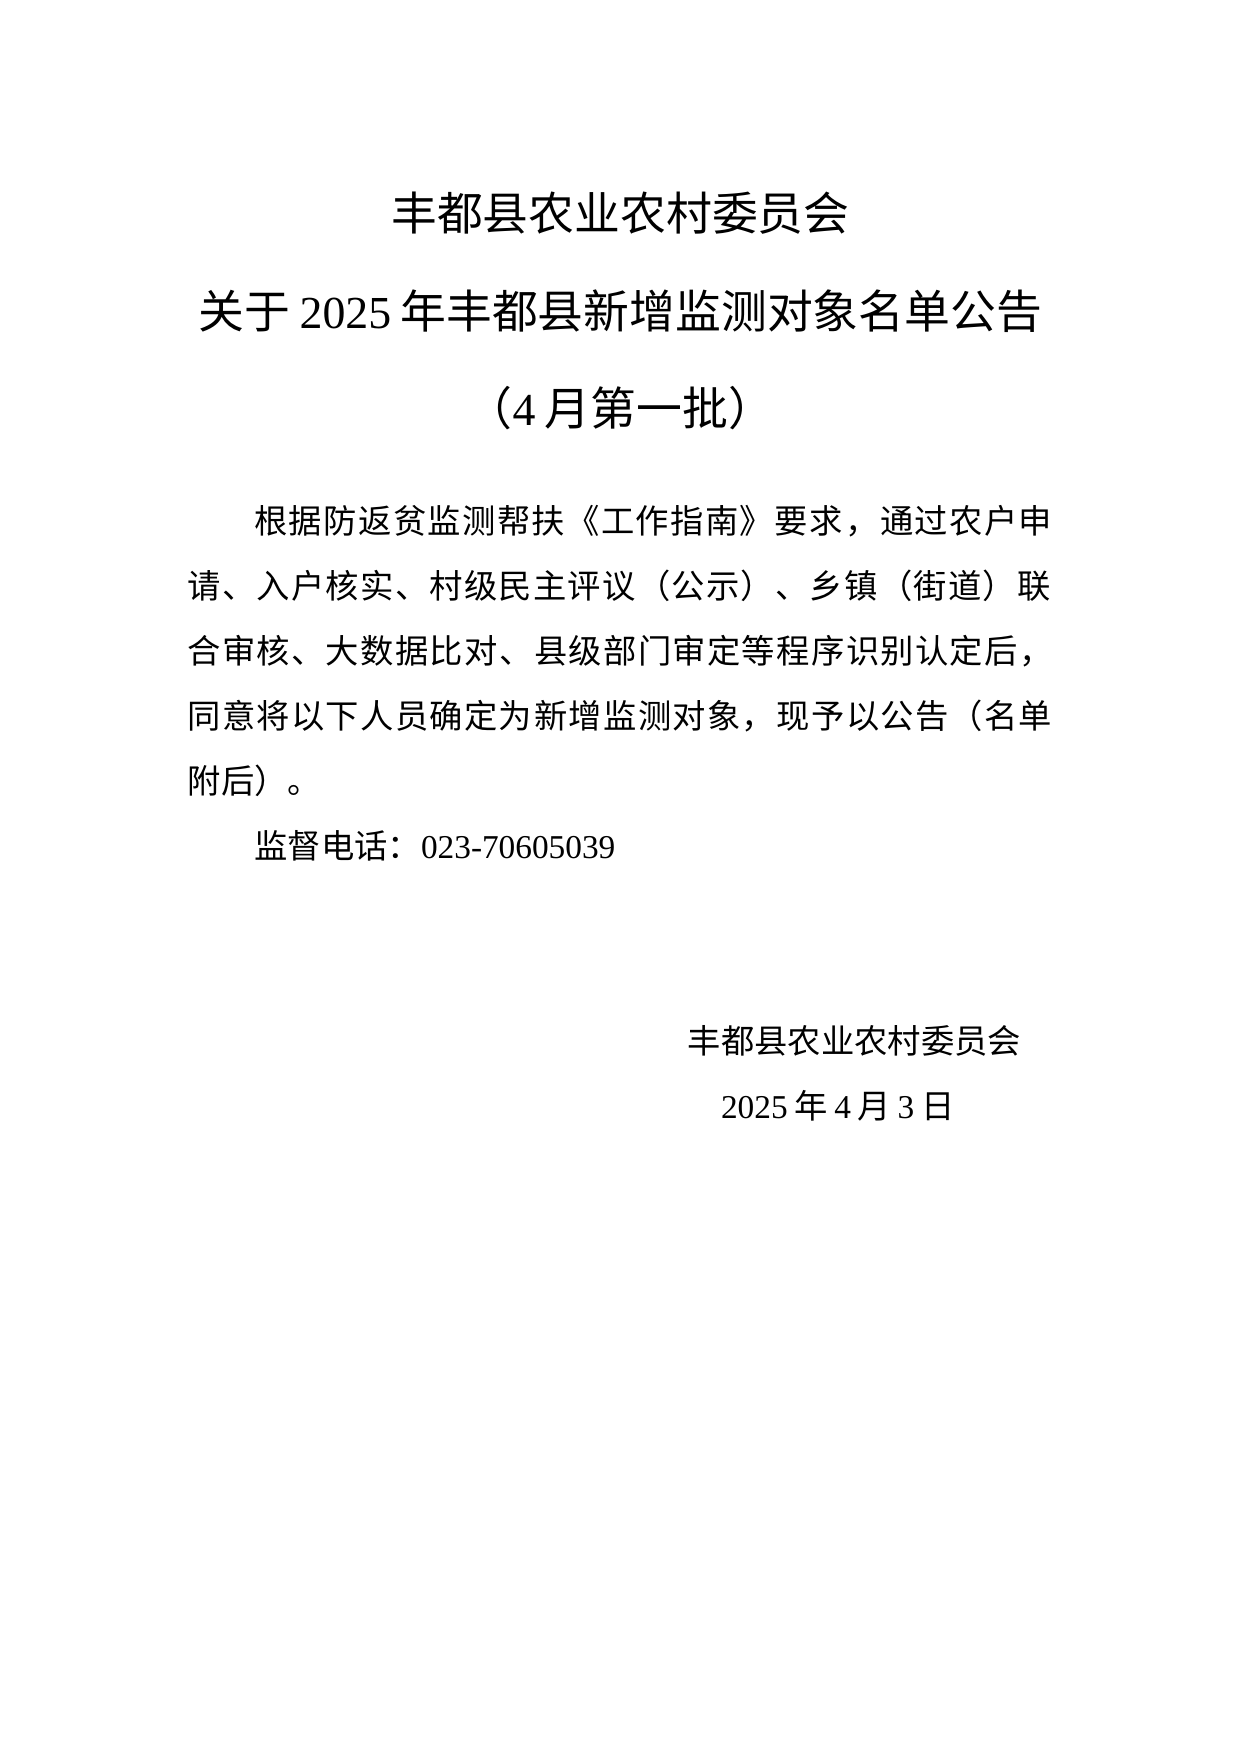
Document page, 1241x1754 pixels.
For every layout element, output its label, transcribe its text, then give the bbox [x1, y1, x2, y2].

text 监督电话：023-70605039 [187, 812, 1053, 877]
text 丰都县农业农村委员会 [187, 1007, 1053, 1072]
text 丰都县农业农村委员会 [187, 162, 1053, 259]
text 关于2025年丰都县新增监测对象名单公告 [187, 259, 1053, 357]
text 根据防返贫监测帮扶《工作指南》要求，通过农户申请、入户核实、村级民主评议（公示）、乡镇（街道）联合审核、大数据比对、县级部门审定等程序识别认定后，同意将以下人员确定为新增监测对象，现予以公告（名单附后）。 [187, 487, 1053, 812]
text （4月第一批） [187, 357, 1053, 454]
text 2025年4月3日 [187, 1072, 1053, 1137]
